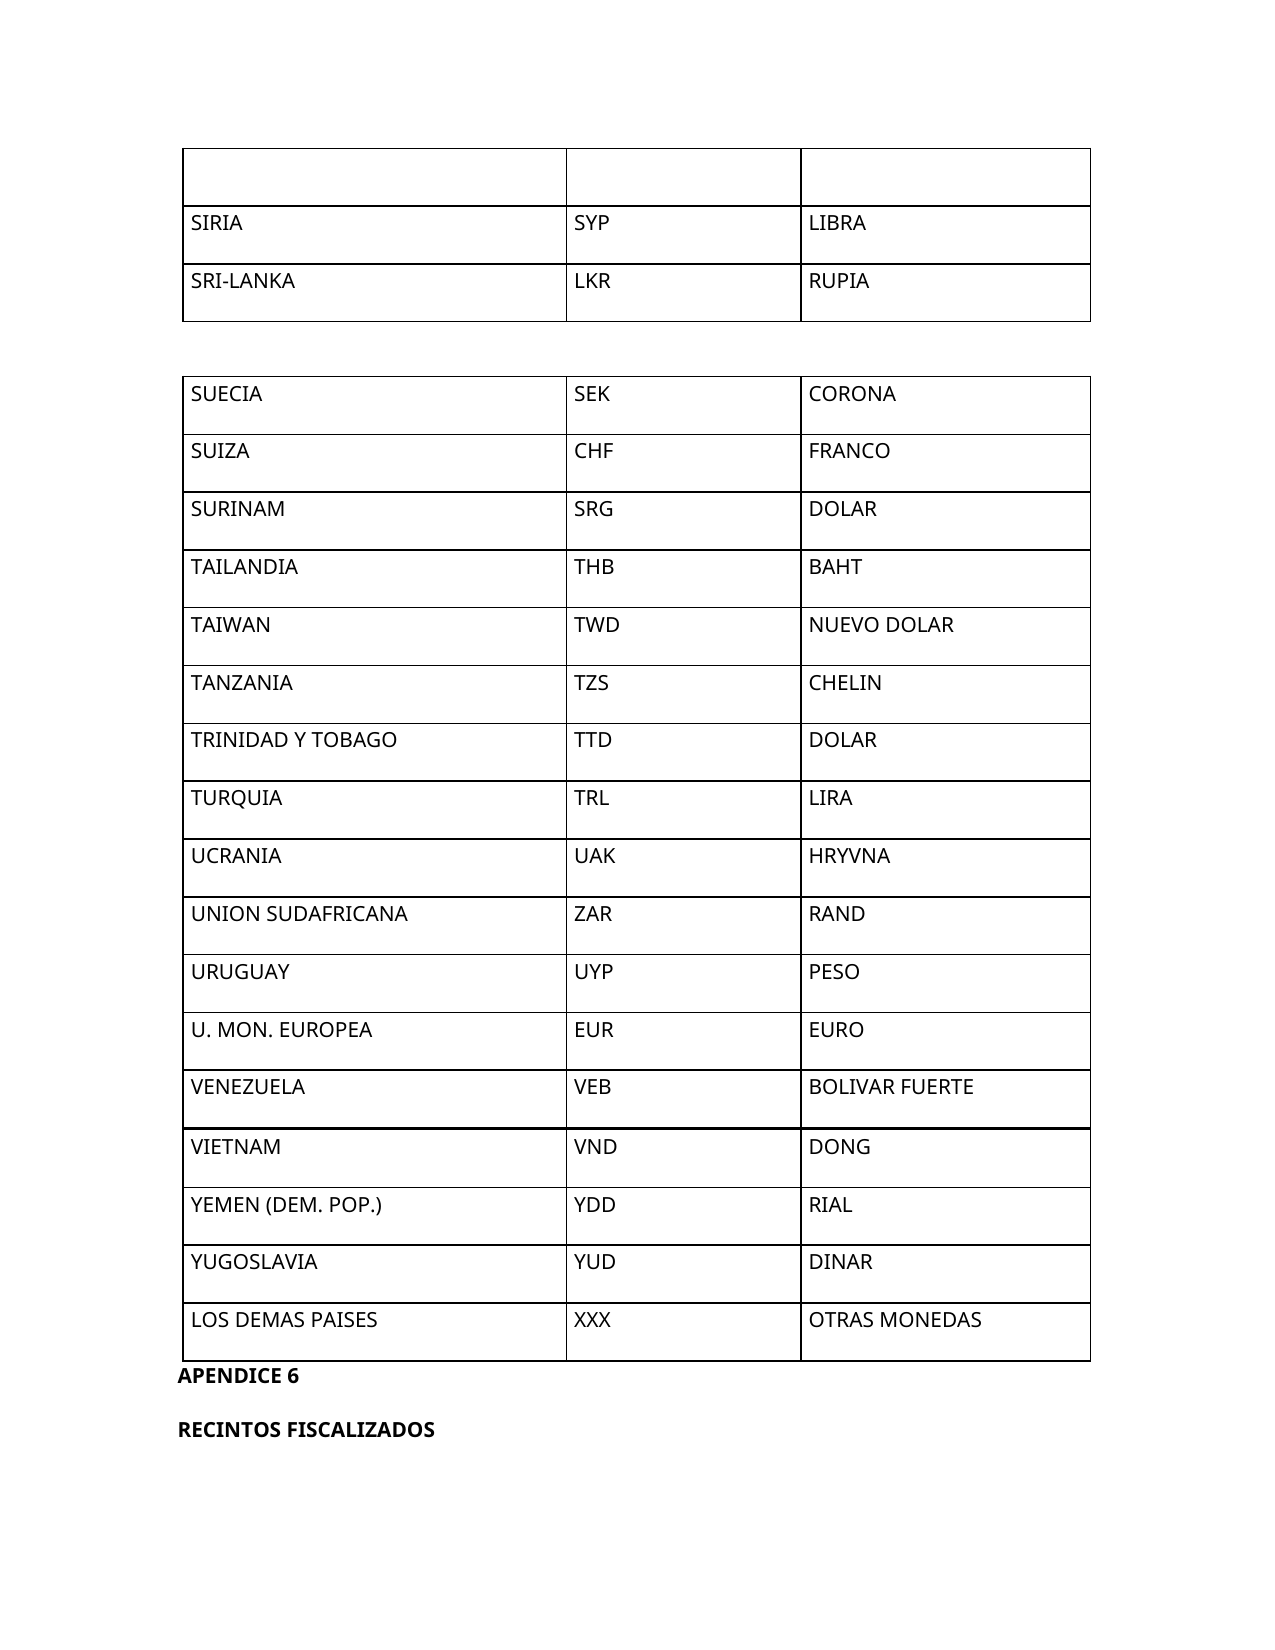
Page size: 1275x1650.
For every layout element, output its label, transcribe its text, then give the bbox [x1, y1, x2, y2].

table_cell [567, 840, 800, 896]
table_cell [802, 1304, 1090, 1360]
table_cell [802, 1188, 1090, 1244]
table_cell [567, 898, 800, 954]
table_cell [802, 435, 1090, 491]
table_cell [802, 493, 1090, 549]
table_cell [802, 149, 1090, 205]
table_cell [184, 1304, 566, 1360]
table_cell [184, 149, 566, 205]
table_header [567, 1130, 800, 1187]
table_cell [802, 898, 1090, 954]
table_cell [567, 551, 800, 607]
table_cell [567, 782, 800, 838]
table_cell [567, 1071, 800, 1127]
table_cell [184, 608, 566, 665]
text RECINTOS FISCALIZADOS [177, 1415, 1098, 1443]
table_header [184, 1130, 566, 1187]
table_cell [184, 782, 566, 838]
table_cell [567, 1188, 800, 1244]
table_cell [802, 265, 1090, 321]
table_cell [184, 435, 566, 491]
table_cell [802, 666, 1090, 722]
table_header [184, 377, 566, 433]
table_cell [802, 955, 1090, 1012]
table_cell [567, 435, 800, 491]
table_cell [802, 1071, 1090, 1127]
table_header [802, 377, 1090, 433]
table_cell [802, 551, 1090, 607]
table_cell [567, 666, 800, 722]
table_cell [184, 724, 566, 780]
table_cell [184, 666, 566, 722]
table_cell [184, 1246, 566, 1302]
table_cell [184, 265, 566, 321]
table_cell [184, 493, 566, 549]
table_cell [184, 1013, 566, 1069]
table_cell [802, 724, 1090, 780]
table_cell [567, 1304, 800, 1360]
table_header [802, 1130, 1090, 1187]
text APENDICE 6 [177, 1362, 1098, 1390]
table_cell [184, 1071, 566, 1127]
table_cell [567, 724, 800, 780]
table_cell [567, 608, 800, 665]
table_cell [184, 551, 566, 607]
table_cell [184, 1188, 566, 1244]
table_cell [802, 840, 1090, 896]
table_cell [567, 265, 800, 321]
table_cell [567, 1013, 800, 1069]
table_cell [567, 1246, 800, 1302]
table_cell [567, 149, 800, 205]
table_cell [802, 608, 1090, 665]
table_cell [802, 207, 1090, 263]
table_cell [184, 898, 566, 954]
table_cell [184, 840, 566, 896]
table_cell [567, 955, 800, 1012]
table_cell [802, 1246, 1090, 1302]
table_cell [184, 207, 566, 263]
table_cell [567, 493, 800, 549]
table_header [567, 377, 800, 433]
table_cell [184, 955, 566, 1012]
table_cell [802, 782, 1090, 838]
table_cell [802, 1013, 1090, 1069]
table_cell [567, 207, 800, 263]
